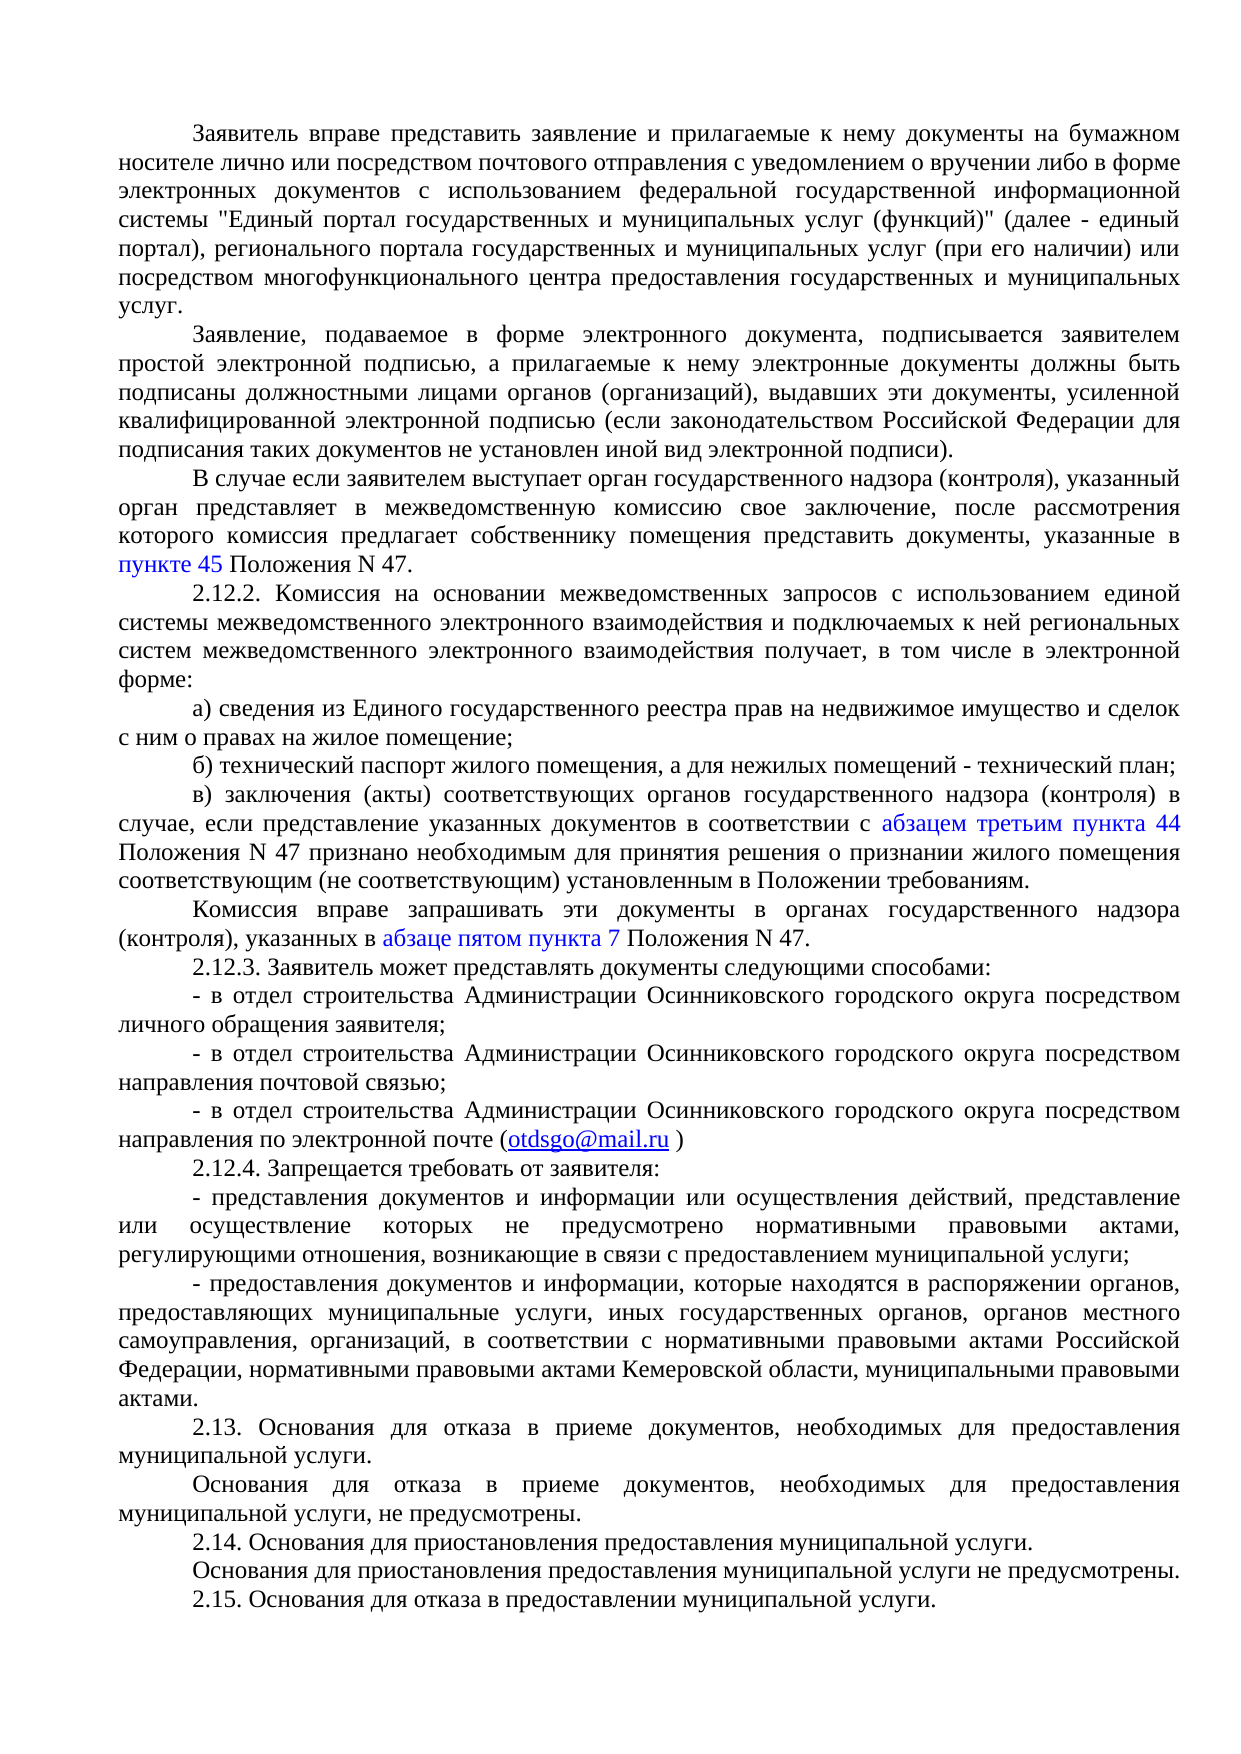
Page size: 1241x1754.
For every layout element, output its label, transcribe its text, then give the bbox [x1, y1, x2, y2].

text Основания для приостановления предоставления муниципальной услуги не предусмотрены. [118, 1556, 1181, 1584]
text - в отдел строительства Администрации Осинниковского городского округа посредством личного обращения заявителя; [118, 981, 1181, 1038]
text 2.12.2. Комиссия на основании межведомственных запросов с использованием единой системы межведомственного электронного взаимодействия и подключаемых к ней региональных систем межведомственного электронного взаимодействия получает, в том числе в электронной форме: [118, 578, 1181, 693]
text в) заключения (акты) соответствующих органов государственного надзора (контроля) в случае, если представление указанных документов в соответствии с абзацем третьим пункта 44 Положения N 47 признано необходимым для принятия решения о признании жилого помещения соответствующим (не соответствующим) установленным в Положении требованиям. [118, 779, 1181, 894]
text - представления документов и информации или осуществления действий, представление или осуществление которых не предусмотрено нормативными правовыми актами, регулирующими отношения, возникающие в связи с предоставлением муниципальной услуги; [118, 1182, 1181, 1268]
text 2.13. Основания для отказа в приеме документов, необходимых для предоставления муниципальной услуги. [118, 1412, 1181, 1469]
text - предоставления документов и информации, которые находятся в распоряжении органов, предоставляющих муниципальные услуги, иных государственных органов, органов местного самоуправления, организаций, в соответствии с нормативными правовыми актами Российской Федерации, нормативными правовыми актами Кемеровской области, муниципальными правовыми актами. [118, 1268, 1181, 1412]
text 2.12.3. Заявитель может представлять документы следующими способами: [118, 952, 1181, 981]
text а) сведения из Единого государственного реестра прав на недвижимое имущество и сделок с ним о правах на жилое помещение; [118, 693, 1181, 751]
text Комиссия вправе запрашивать эти документы в органах государственного надзора (контроля), указанных в абзаце пятом пункта 7 Положения N 47. [118, 894, 1181, 952]
text 2.14. Основания для приостановления предоставления муниципальной услуги. [118, 1527, 1181, 1556]
text 2.15. Основания для отказа в предоставлении муниципальной услуги. [118, 1584, 1181, 1613]
text Основания для отказа в приеме документов, необходимых для предоставления муниципальной услуги, не предусмотрены. [118, 1469, 1181, 1527]
text - в отдел строительства Администрации Осинниковского городского округа посредством направления по электронной почте (otdsgo@mail.ru ) [118, 1096, 1181, 1153]
text В случае если заявителем выступает орган государственного надзора (контроля), указанный орган представляет в межведомственную комиссию свое заключение, после рассмотрения которого комиссия предлагает собственнику помещения представить документы, указанные в пункте 45 Положения N 47. [118, 463, 1181, 578]
text 2.12.4. Запрещается требовать от заявителя: [118, 1153, 1181, 1182]
text б) технический паспорт жилого помещения, а для нежилых помещений - технический план; [118, 751, 1181, 779]
text - в отдел строительства Администрации Осинниковского городского округа посредством направления почтовой связью; [118, 1038, 1181, 1096]
text Заявление, подаваемое в форме электронного документа, подписывается заявителем простой электронной подписью, а прилагаемые к нему электронные документы должны быть подписаны должностными лицами органов (организаций), выдавших эти документы, усиленной квалифицированной электронной подписью (если законодательством Российской Федерации для подписания таких документов не установлен иной вид электронной подписи). [118, 319, 1181, 463]
text Заявитель вправе представить заявление и прилагаемые к нему документы на бумажном носителе лично или посредством почтового отправления с уведомлением о вручении либо в форме электронных документов с использованием федеральной государственной информационной системы "Единый портал государственных и муниципальных услуг (функций)" (далее - единый портал), регионального портала государственных и муниципальных услуг (при его наличии) или посредством многофункционального центра предоставления государственных и муниципальных услуг. [118, 118, 1181, 319]
